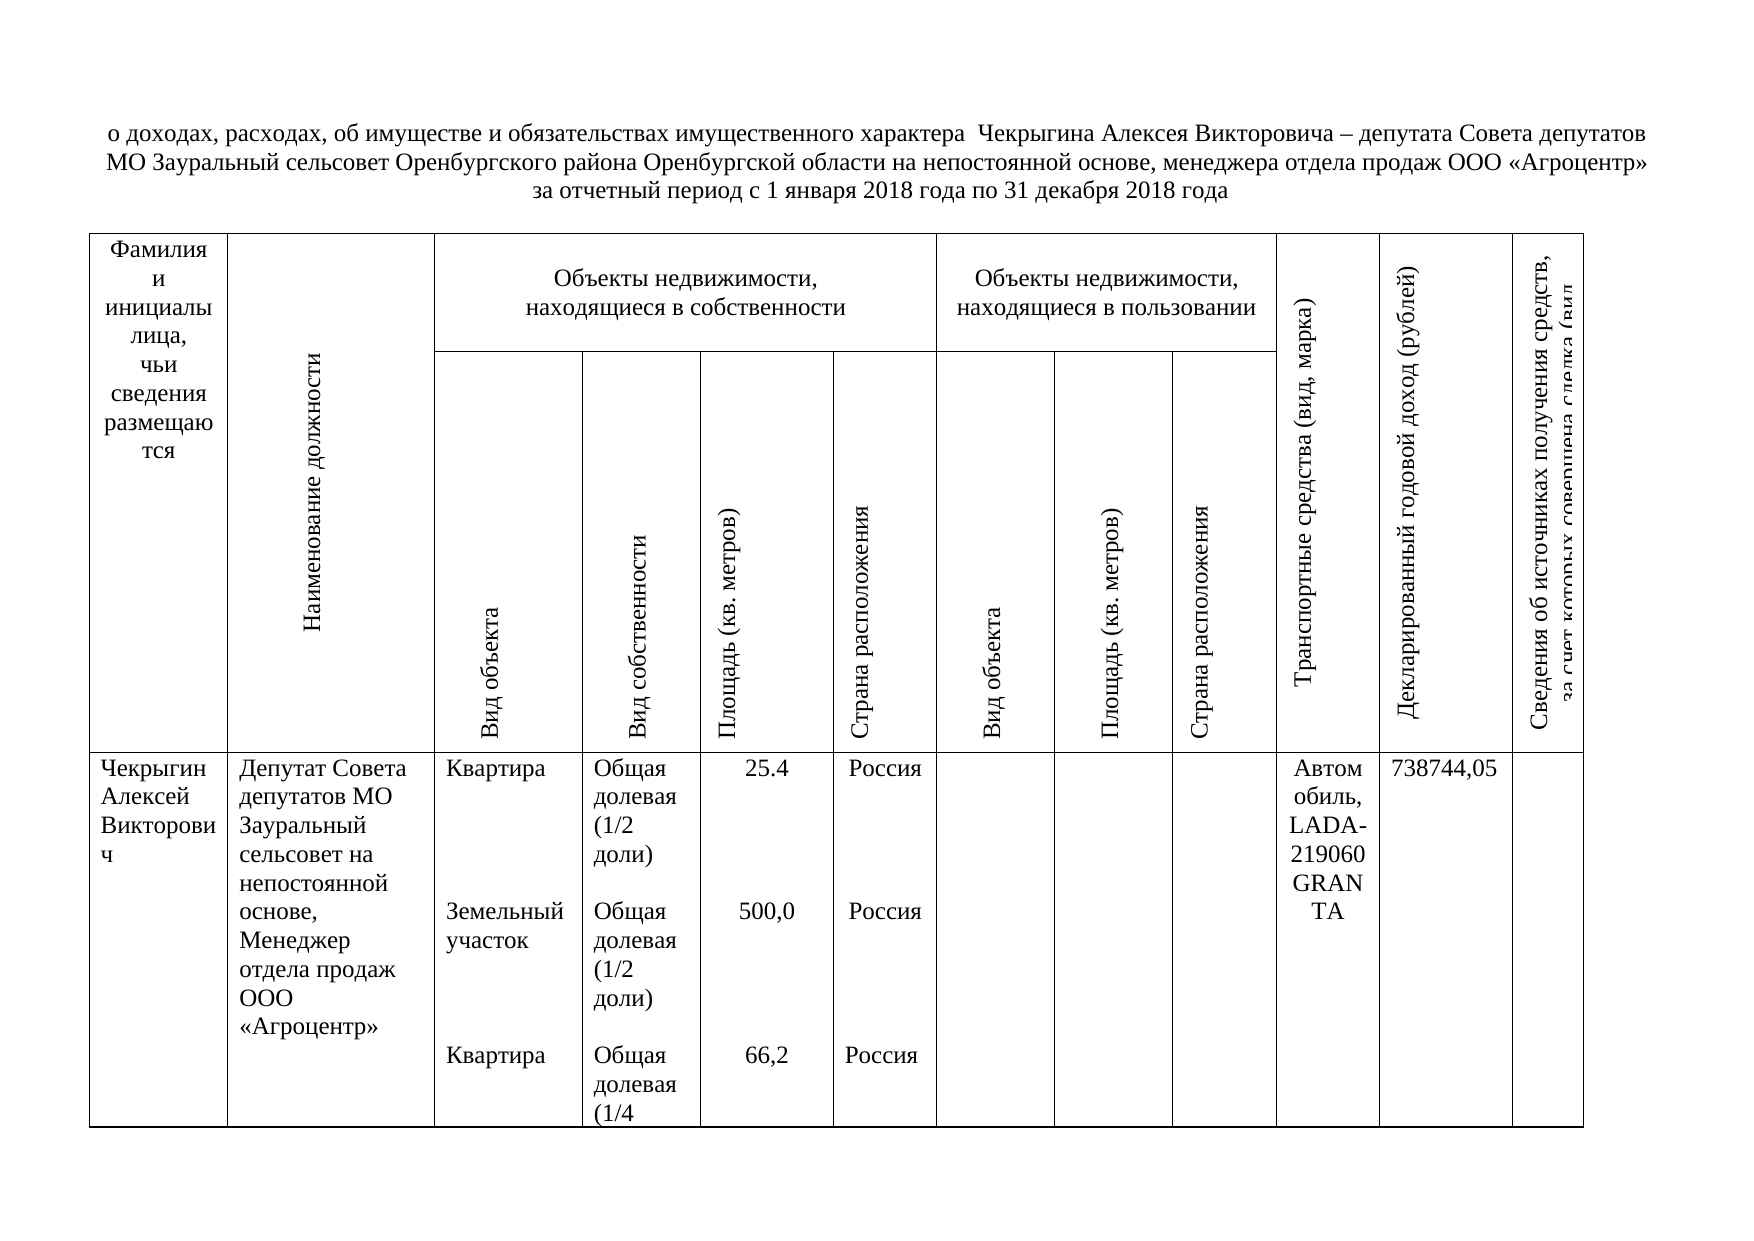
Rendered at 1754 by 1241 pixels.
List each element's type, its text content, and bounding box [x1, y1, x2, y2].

table_header Фамилия и инициалы лица, чьи сведения размещаются [90, 234, 227, 752]
table_header Объекты недвижимости, находящиеся в пользовании [937, 234, 1276, 351]
table_cell 738744,05 [1380, 753, 1512, 1126]
table_header Сведения об источниках получения средств, за счет которых совершена сделка (вид приобретенного имущества, источники) [1513, 234, 1583, 752]
table_cell [937, 753, 1054, 1126]
table_header Объекты недвижимости, находящиеся в собственности [435, 234, 936, 351]
table_cell [1173, 753, 1276, 1126]
text за отчетный период с 1 января 2018 года по 31 декабря 2018 года [89, 176, 1665, 204]
table_cell Вид собственности [583, 352, 700, 752]
table_cell Площадь (кв. метров) [701, 352, 833, 752]
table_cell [834, 753, 936, 1126]
table_cell Вид объекта [435, 352, 582, 752]
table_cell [435, 753, 582, 1126]
text о доходах, расходах, об имуществе и обязательствах имущественного характера Чекрыгина Алексея Викторовича – депутата Совета депутатов МО Зауральный сельсовет Оренбургского района Оренбургской области на непостоянной основе, менеджера отдела продаж ООО «Агроцентр» [89, 118, 1665, 176]
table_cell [228, 753, 434, 1126]
table_cell [1055, 753, 1172, 1126]
table_header Наименование должности [228, 234, 434, 752]
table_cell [583, 753, 700, 1126]
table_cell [1277, 753, 1379, 1126]
table_header Декларированный годовой доход (рублей) [1380, 234, 1512, 752]
table_cell Вид объекта [937, 352, 1054, 752]
table_header Транспортные средства (вид, марка) [1277, 234, 1379, 752]
table_cell Площадь (кв. метров) [1055, 352, 1172, 752]
table_cell [1513, 753, 1583, 1126]
table_cell Страна расположения [1173, 352, 1276, 752]
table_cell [90, 753, 227, 1126]
table_cell Страна расположения [834, 352, 936, 752]
table_cell 25.4 500,0 66,2 [701, 753, 833, 1126]
